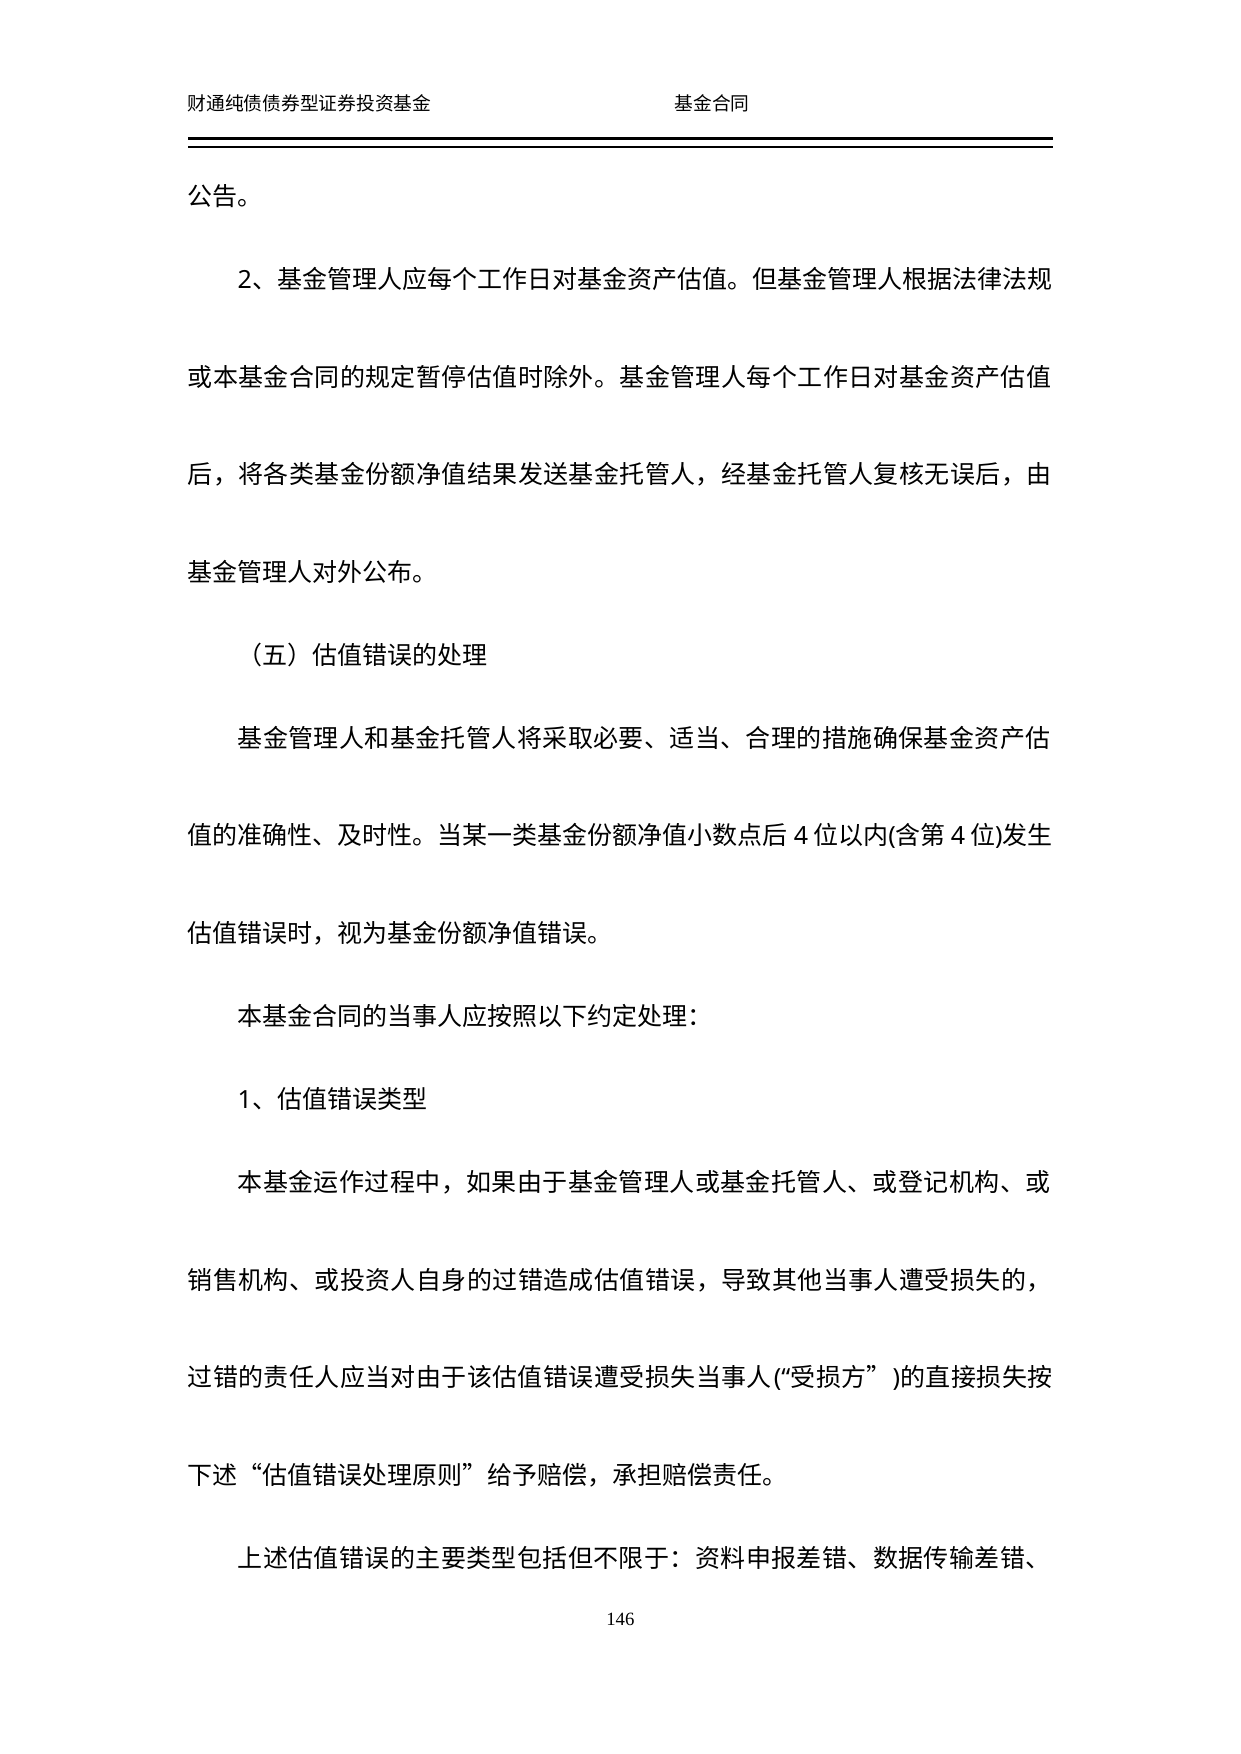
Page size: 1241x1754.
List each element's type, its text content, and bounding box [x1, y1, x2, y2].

text 基金管理人和基金托管人将采取必要、适当、合理的措施确保基金资产估值的准确性、及时性。当某一类基金份额净值小数点后4位以内(含第4位)发生估值错误时，视为基金份额净值错误。 [187, 704, 1053, 964]
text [187, 162, 1053, 227]
text 本基金运作过程中，如果由于基金管理人或基金托管人、或登记机构、或销售机构、或投资人自身的过错造成估值错误，导致其他当事人遭受损失的，过错的责任人应当对由于该估值错误遭受损失当事人(“受损方”)的直接损失按下述“估值错误处理原则”给予赔偿，承担赔偿责任。 [187, 1148, 1053, 1506]
text 2、基金管理人应每个工作日对基金资产估值。但基金管理人根据法律法规或本基金合同的规定暂停估值时除外。基金管理人每个工作日对基金资产估值后，将各类基金份额净值结果发送基金托管人，经基金托管人复核无误后，由基金管理人对外公布。 [187, 245, 1053, 603]
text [187, 1524, 1053, 1589]
text 1、估值错误类型 [187, 1065, 1053, 1130]
text 本基金合同的当事人应按照以下约定处理： [187, 982, 1053, 1047]
text （五）估值错误的处理 [187, 621, 1053, 686]
